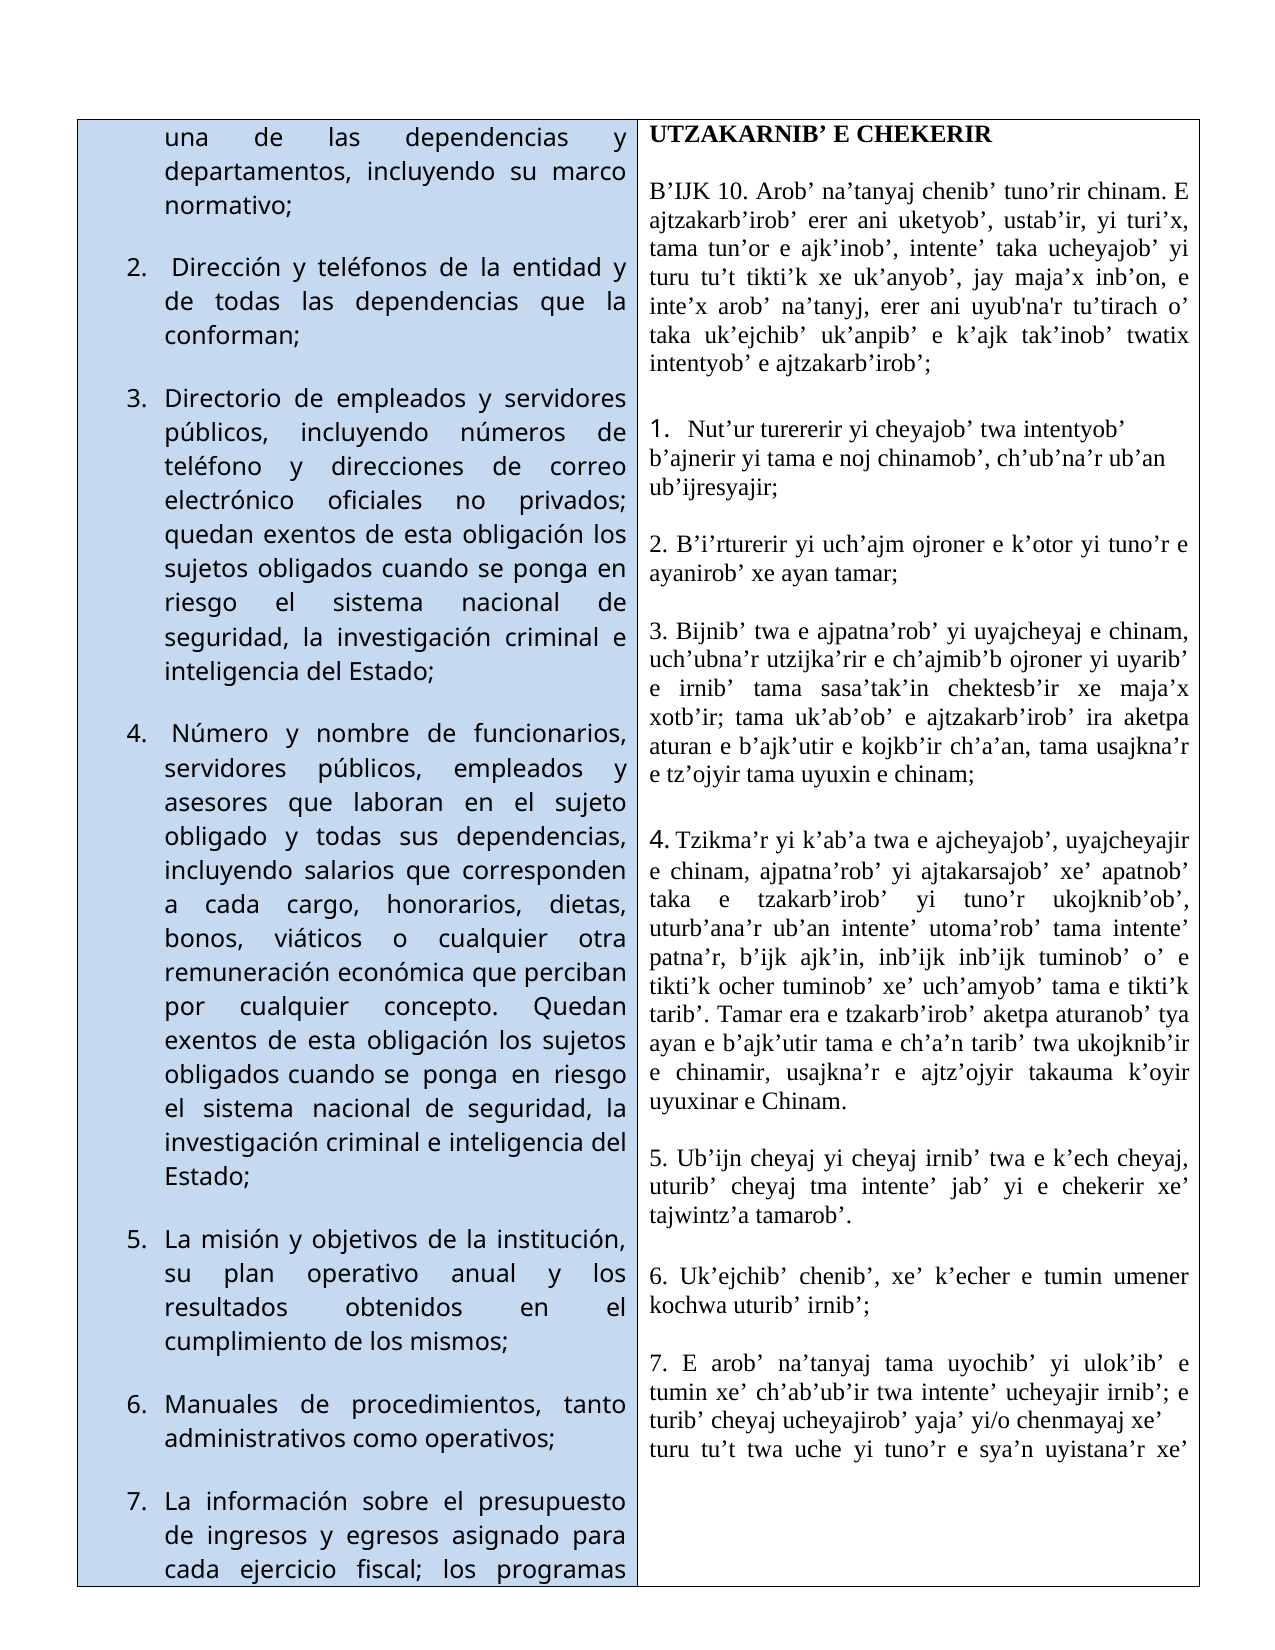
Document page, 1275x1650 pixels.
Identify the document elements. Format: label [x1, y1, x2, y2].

table_header [638, 120, 1199, 1586]
table_header [78, 120, 637, 1586]
